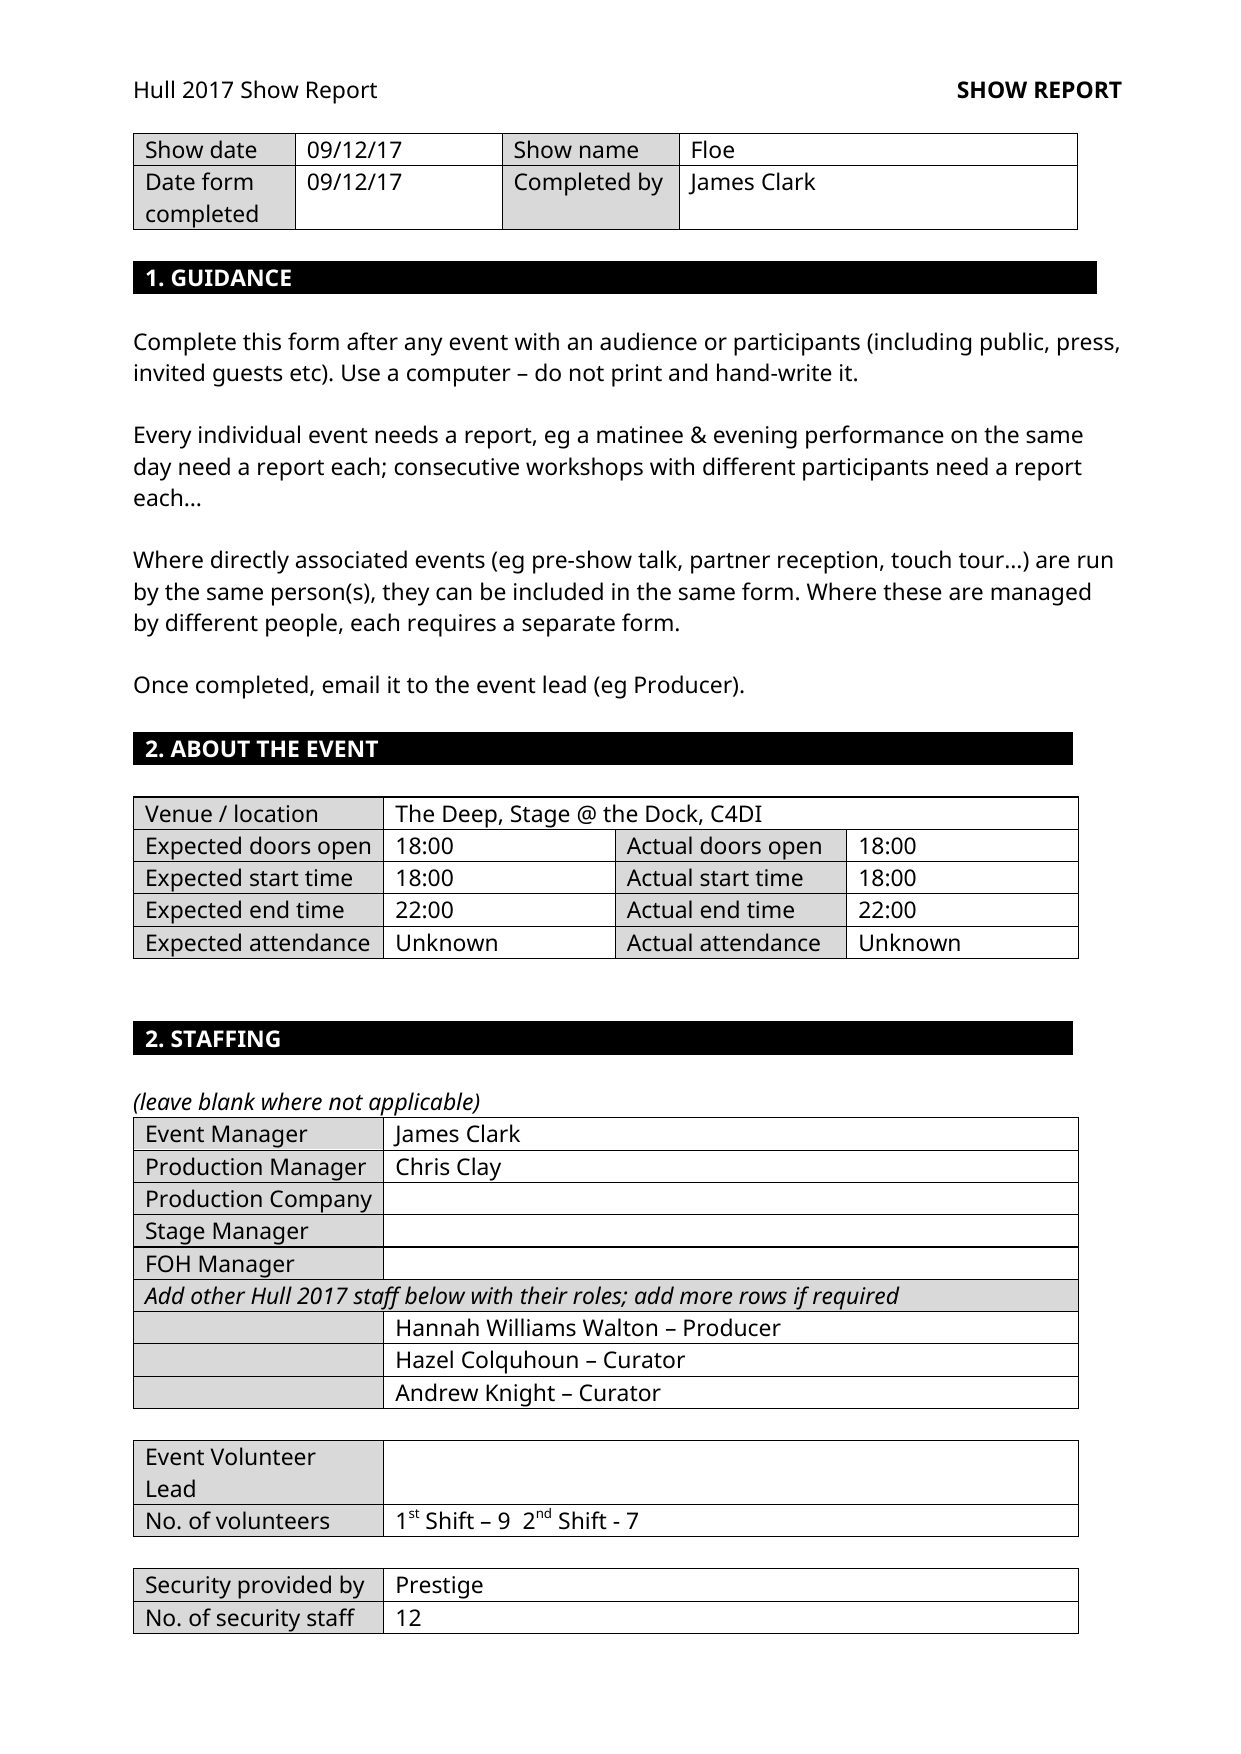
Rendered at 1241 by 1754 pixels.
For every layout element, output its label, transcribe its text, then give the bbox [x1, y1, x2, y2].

table_cell Unknown [847, 927, 1078, 958]
table_cell 18:00 [847, 830, 1078, 861]
table_cell Actual doors open [616, 830, 846, 861]
table_header 2. ABOUT THE EVENT [134, 733, 1072, 764]
table_header 09/12/17 [296, 134, 502, 165]
table_cell Production Manager [134, 1151, 383, 1182]
table_cell FOH Manager [134, 1248, 383, 1279]
table_cell Production Company [134, 1183, 383, 1214]
table_cell Expected attendance [134, 927, 383, 958]
table_cell Expected end time [134, 894, 383, 926]
table_cell Completed by [503, 166, 679, 229]
table_cell 09/12/17 [296, 166, 502, 229]
text Once completed, email it to the event lead (eg Producer). [133, 669, 1122, 701]
table_cell 18:00 [384, 830, 615, 861]
table_header Event Manager [134, 1118, 383, 1149]
table_header Show date [134, 134, 295, 165]
table_cell Expected doors open [134, 830, 383, 861]
table_cell 22:00 [847, 894, 1078, 926]
table_header Venue / location [134, 798, 383, 829]
table_header Floe [680, 134, 1077, 165]
table_header Security provided by [134, 1569, 383, 1601]
table_cell [134, 1312, 383, 1343]
table_header The Deep, Stage @ the Dock, C4DI [384, 798, 1078, 829]
table_header Show name [503, 134, 679, 165]
table_cell Hazel Colquhoun – Curator [384, 1344, 1078, 1376]
table_cell 18:00 [384, 862, 615, 893]
table_cell James Clark [680, 166, 1077, 229]
text Complete this form after any event with an audience or participants (including public, press, invited guests etc). Use a computer – do not print and hand-write it. [133, 326, 1122, 388]
table_cell Stage Manager [134, 1215, 383, 1246]
table_cell Actual end time [616, 894, 846, 926]
table_cell [384, 1248, 1078, 1279]
table_cell 1st Shift – 9 2nd Shift - 7 [384, 1505, 1078, 1536]
table_cell Actual start time [616, 862, 846, 893]
table_cell [384, 1183, 1078, 1214]
table_cell Date form completed [134, 166, 295, 229]
table_cell No. of volunteers [134, 1505, 383, 1536]
table_cell Hannah Williams Walton – Producer [384, 1312, 1078, 1343]
table_header Prestige [384, 1569, 1078, 1601]
table_cell No. of security staff [134, 1602, 383, 1633]
table_cell 12 [384, 1602, 1078, 1633]
table_cell Andrew Knight – Curator [384, 1377, 1078, 1408]
table_cell 18:00 [847, 862, 1078, 893]
table_cell Unknown [384, 927, 615, 958]
table_header Event Volunteer Lead [134, 1441, 383, 1504]
table_cell 22:00 [384, 894, 615, 926]
table_header James Clark [384, 1118, 1078, 1149]
table_header [384, 1441, 1078, 1504]
text Every individual event needs a report, eg a matinee & evening performance on the same day need a report each; consecutive workshops with different participants need a report each… [133, 419, 1122, 513]
table_cell [134, 1377, 383, 1408]
table_cell Expected start time [134, 862, 383, 893]
table_cell [134, 1344, 383, 1376]
table_header 1. GUIDANCE [134, 262, 1096, 293]
table_cell Actual attendance [616, 927, 846, 958]
table_cell Chris Clay [384, 1151, 1078, 1182]
table_cell [384, 1215, 1078, 1246]
table_cell Add other Hull 2017 staff below with their roles; add more rows if required [134, 1280, 1078, 1311]
text (leave blank where not applicable) [133, 1086, 1122, 1117]
table_header 2. STAFFING [134, 1023, 1072, 1054]
text Where directly associated events (eg pre-show talk, partner reception, touch tour…) are run by the same person(s), they can be included in the same form. Where these are managed by different people, each requires a separate form. [133, 544, 1122, 638]
